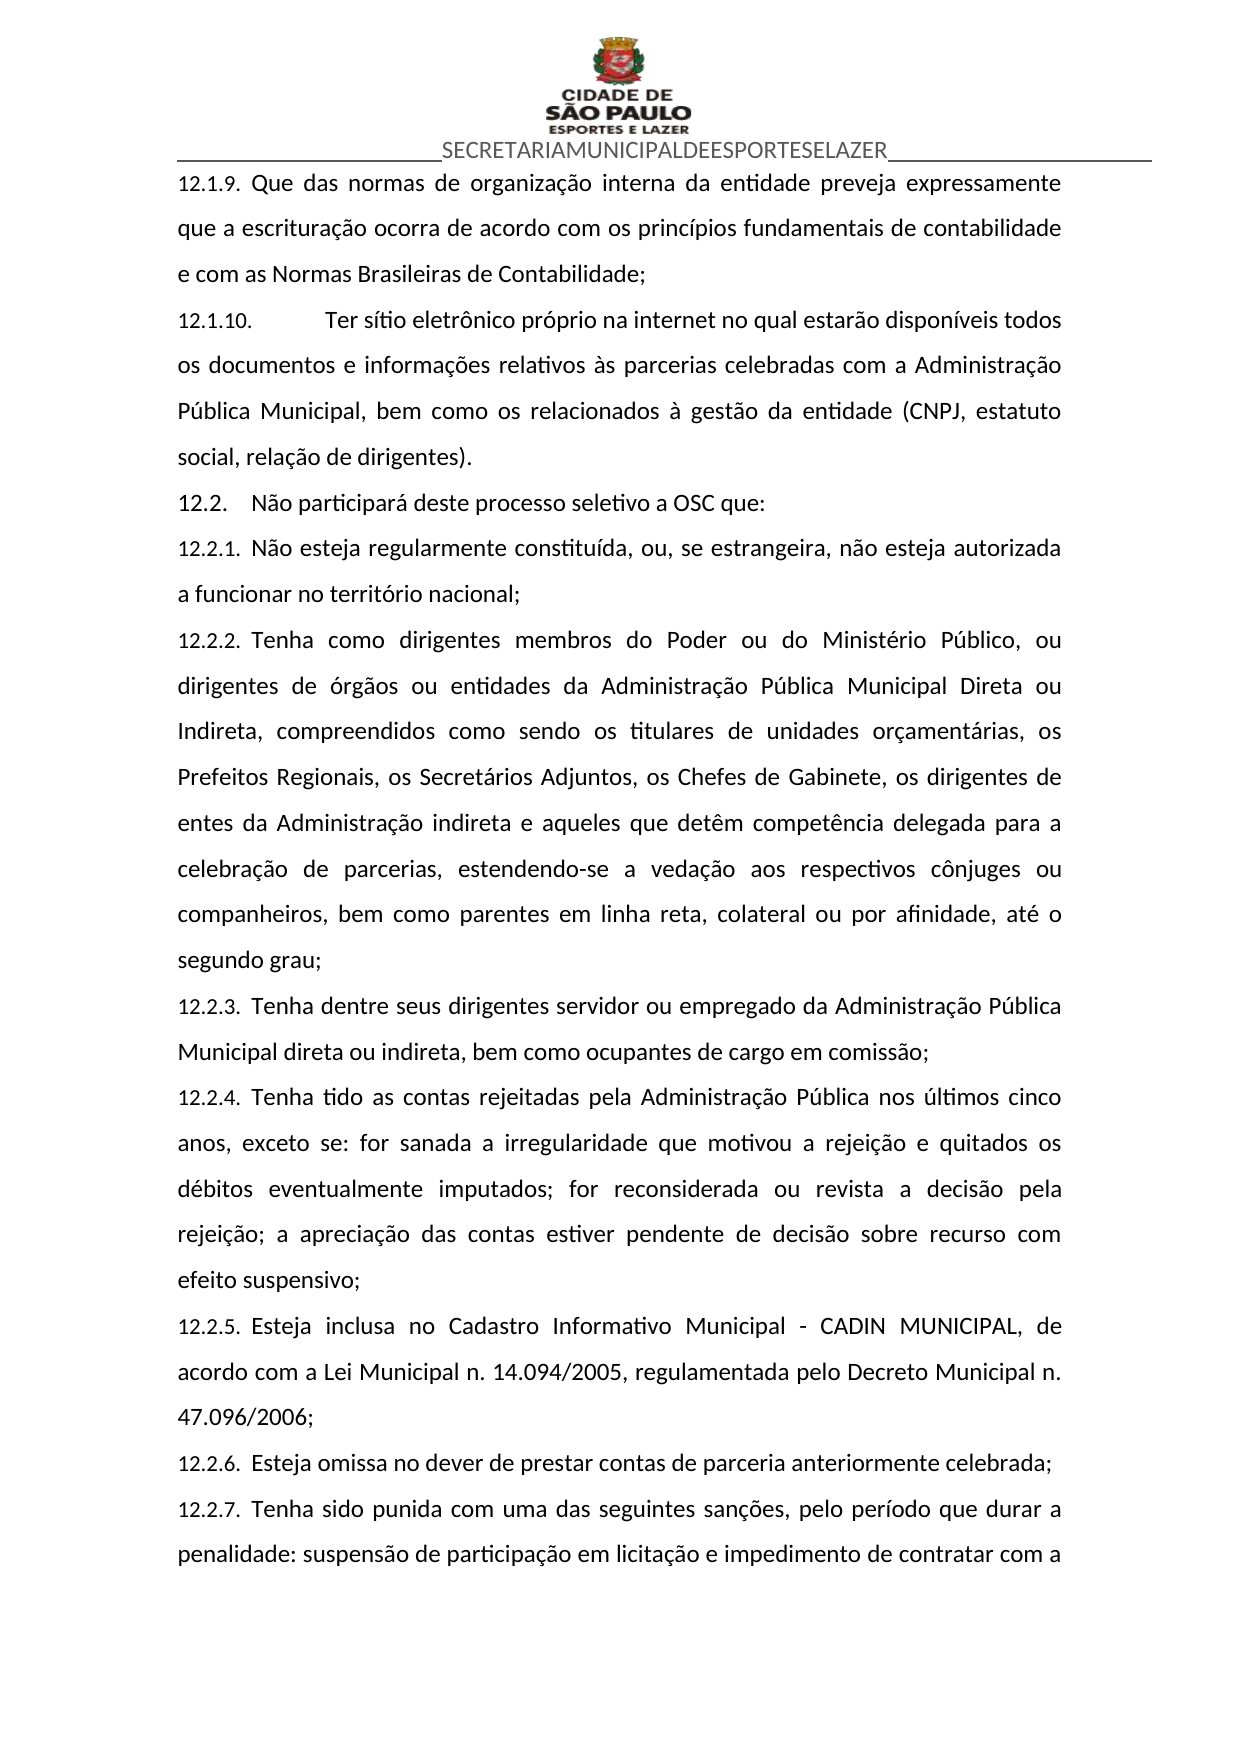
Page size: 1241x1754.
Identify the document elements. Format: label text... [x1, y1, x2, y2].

list Tenha como dirigentes membros do Poder ou do Ministério Público, ou dirigentes de órgãos ou entidades da Administração Pública Municipal Direta ou Indireta, compreendidos como sendo os titulares de unidades orçamentárias, os Prefeitos Regionais, os Secretários Adjuntos, os Chefes de Gabinete, os dirigentes de entes da Administração indireta e aqueles que detêm competência delegada para a celebração de parcerias, estendendo-se a vedação aos respectivos cônjuges ou companheiros, bem como parentes em linha reta, colateral ou por afinidade, até o segundo grau; [177, 624, 1063, 975]
picture [546, 37, 692, 134]
list Esteja omissa no dever de prestar contas de parceria anteriormente celebrada; [177, 1447, 1063, 1478]
list Ter sítio eletrônico próprio na internet no qual estarão disponíveis todos os documentos e informações relativos às parcerias celebradas com a Administração Pública Municipal, bem como os relacionados à gestão da entidade (CNPJ, estatuto social, relação de dirigentes). [177, 304, 1063, 472]
list Esteja inclusa no Cadastro Informativo Municipal - CADIN MUNICIPAL, de acordo com a Lei Municipal n. 14.094/2005, regulamentada pelo Decreto Municipal n. 47.096/2006; [177, 1310, 1063, 1432]
list Tenha dentre seus dirigentes servidor ou empregado da Administração Pública Municipal direta ou indireta, bem como ocupantes de cargo em comissão; [177, 990, 1063, 1066]
list Não esteja regularmente constituída, ou, se estrangeira, não esteja autorizada a funcionar no território nacional; [177, 533, 1063, 609]
list Que das normas de organização interna da entidade preveja expressamente que a escrituração ocorra de acordo com os princípios fundamentais de contabilidade e com as Normas Brasileiras de Contabilidade; [177, 167, 1063, 289]
list Não participará deste processo seletivo a OSC que: [177, 487, 1063, 517]
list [177, 1493, 1063, 1569]
list Tenha tido as contas rejeitadas pela Administração Pública nos últimos cinco anos, exceto se: for sanada a irregularidade que motivou a rejeição e quitados os débitos eventualmente imputados; for reconsiderada ou revista a decisão pela rejeição; a apreciação das contas estiver pendente de decisão sobre recurso com efeito suspensivo; [177, 1081, 1063, 1295]
